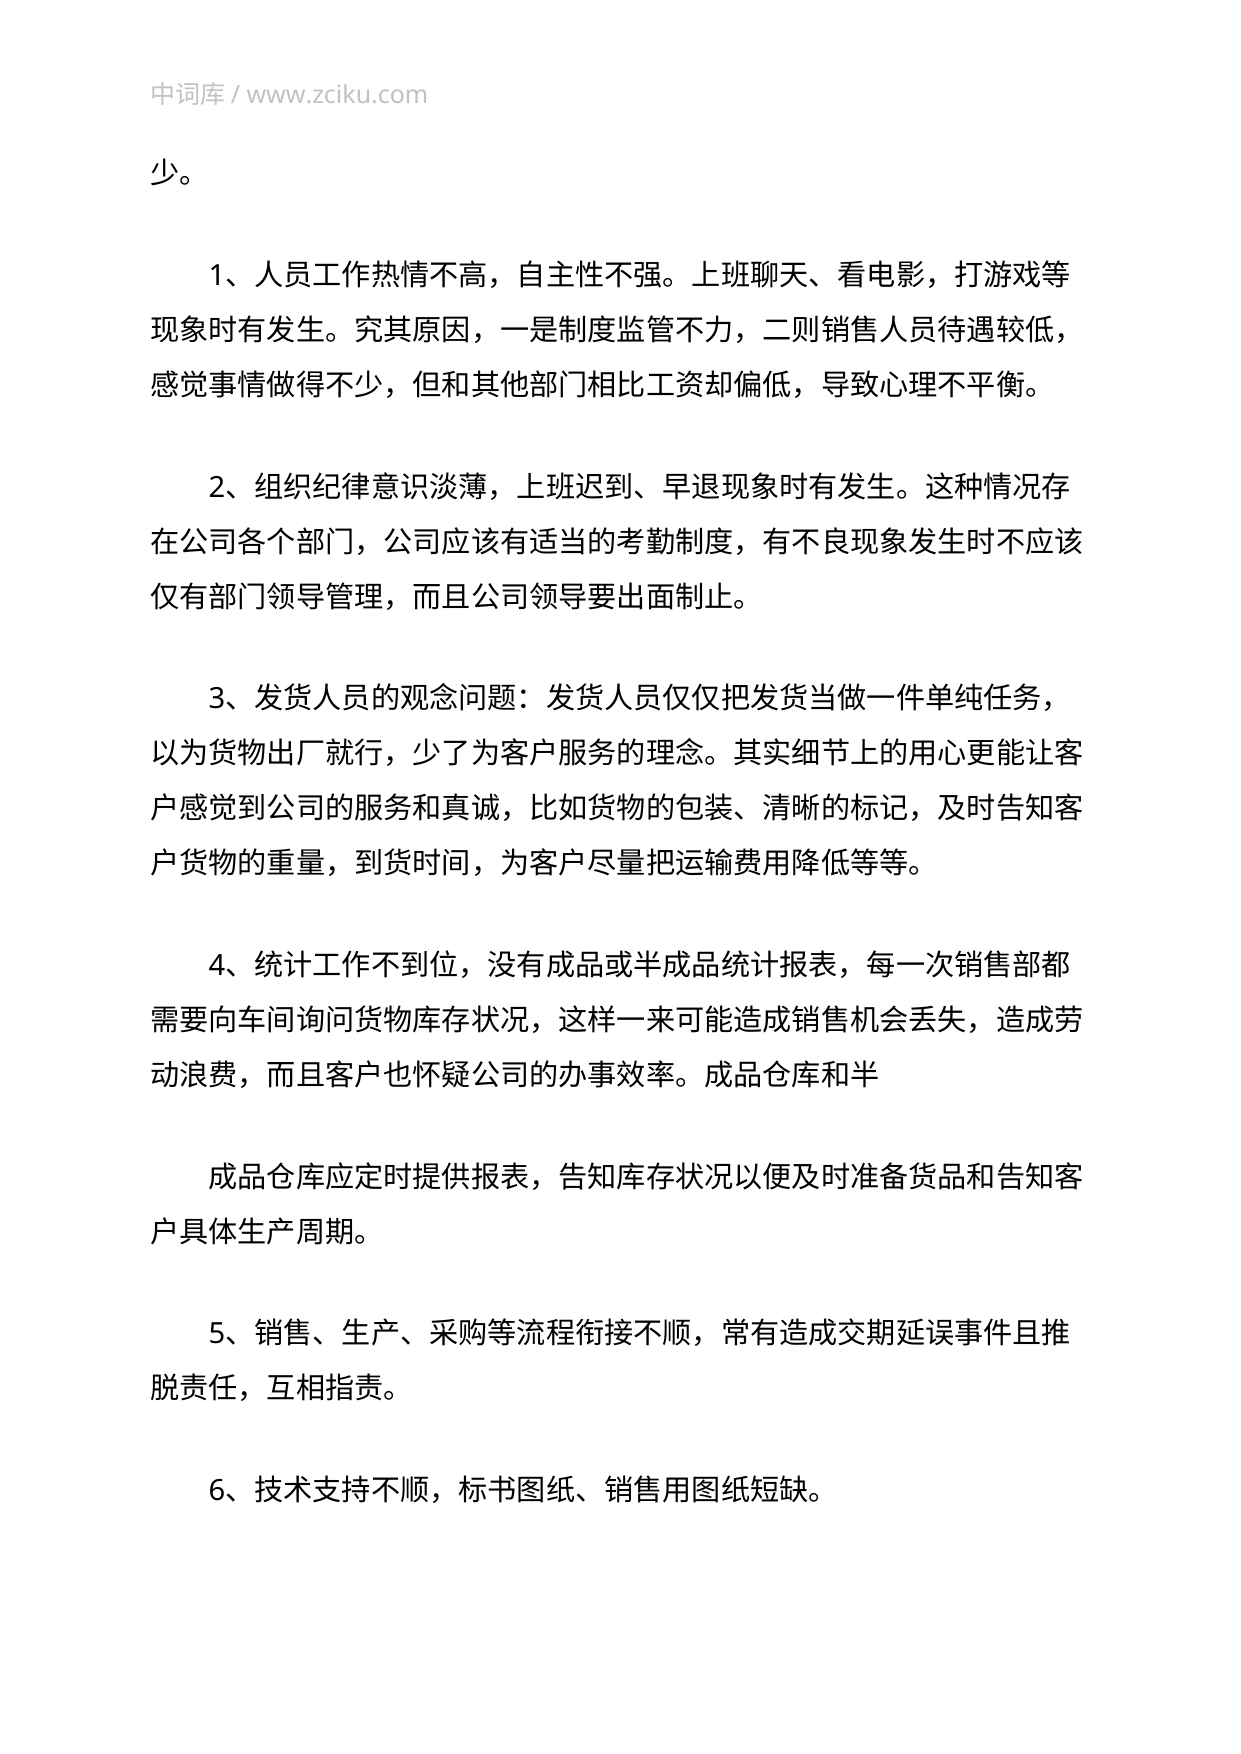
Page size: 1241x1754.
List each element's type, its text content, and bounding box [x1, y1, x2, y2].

text 4、统计工作不到位，没有成品或半成品统计报表，每一次销售部都需要向车间询问货物库存状况，这样一来可能造成销售机会丢失，造成劳动浪费，而且客户也怀疑公司的办事效率。成品仓库和半 [150, 942, 1090, 1094]
text 5、销售、生产、采购等流程衔接不顺，常有造成交期延误事件且推脱责任，互相指责。 [150, 1310, 1090, 1407]
text 成品仓库应定时提供报表，告知库存状况以便及时准备货品和告知客户具体生产周期。 [150, 1153, 1090, 1251]
text 6、技术支持不顺，标书图纸、销售用图纸短缺。 [150, 1467, 1090, 1509]
text 1、人员工作热情不高，自主性不强。上班聊天、看电影，打游戏等现象时有发生。究其原因，一是制度监管不力，二则销售人员待遇较低，感觉事情做得不少，但和其他部门相比工资却偏低，导致心理不平衡。 [150, 252, 1090, 404]
text 2、组织纪律意识淡薄，上班迟到、早退现象时有发生。这种情况存在公司各个部门，公司应该有适当的考勤制度，有不良现象发生时不应该仅有部门领导管理，而且公司领导要出面制止。 [150, 463, 1090, 616]
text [150, 150, 1090, 192]
text 3、发货人员的观念问题：发货人员仅仅把发货当做一件单纯任务，以为货物出厂就行，少了为客户服务的理念。其实细节上的用心更能让客户感觉到公司的服务和真诚，比如货物的包装、清晰的标记，及时告知客户货物的重量，到货时间，为客户尽量把运输费用降低等等。 [150, 675, 1090, 882]
